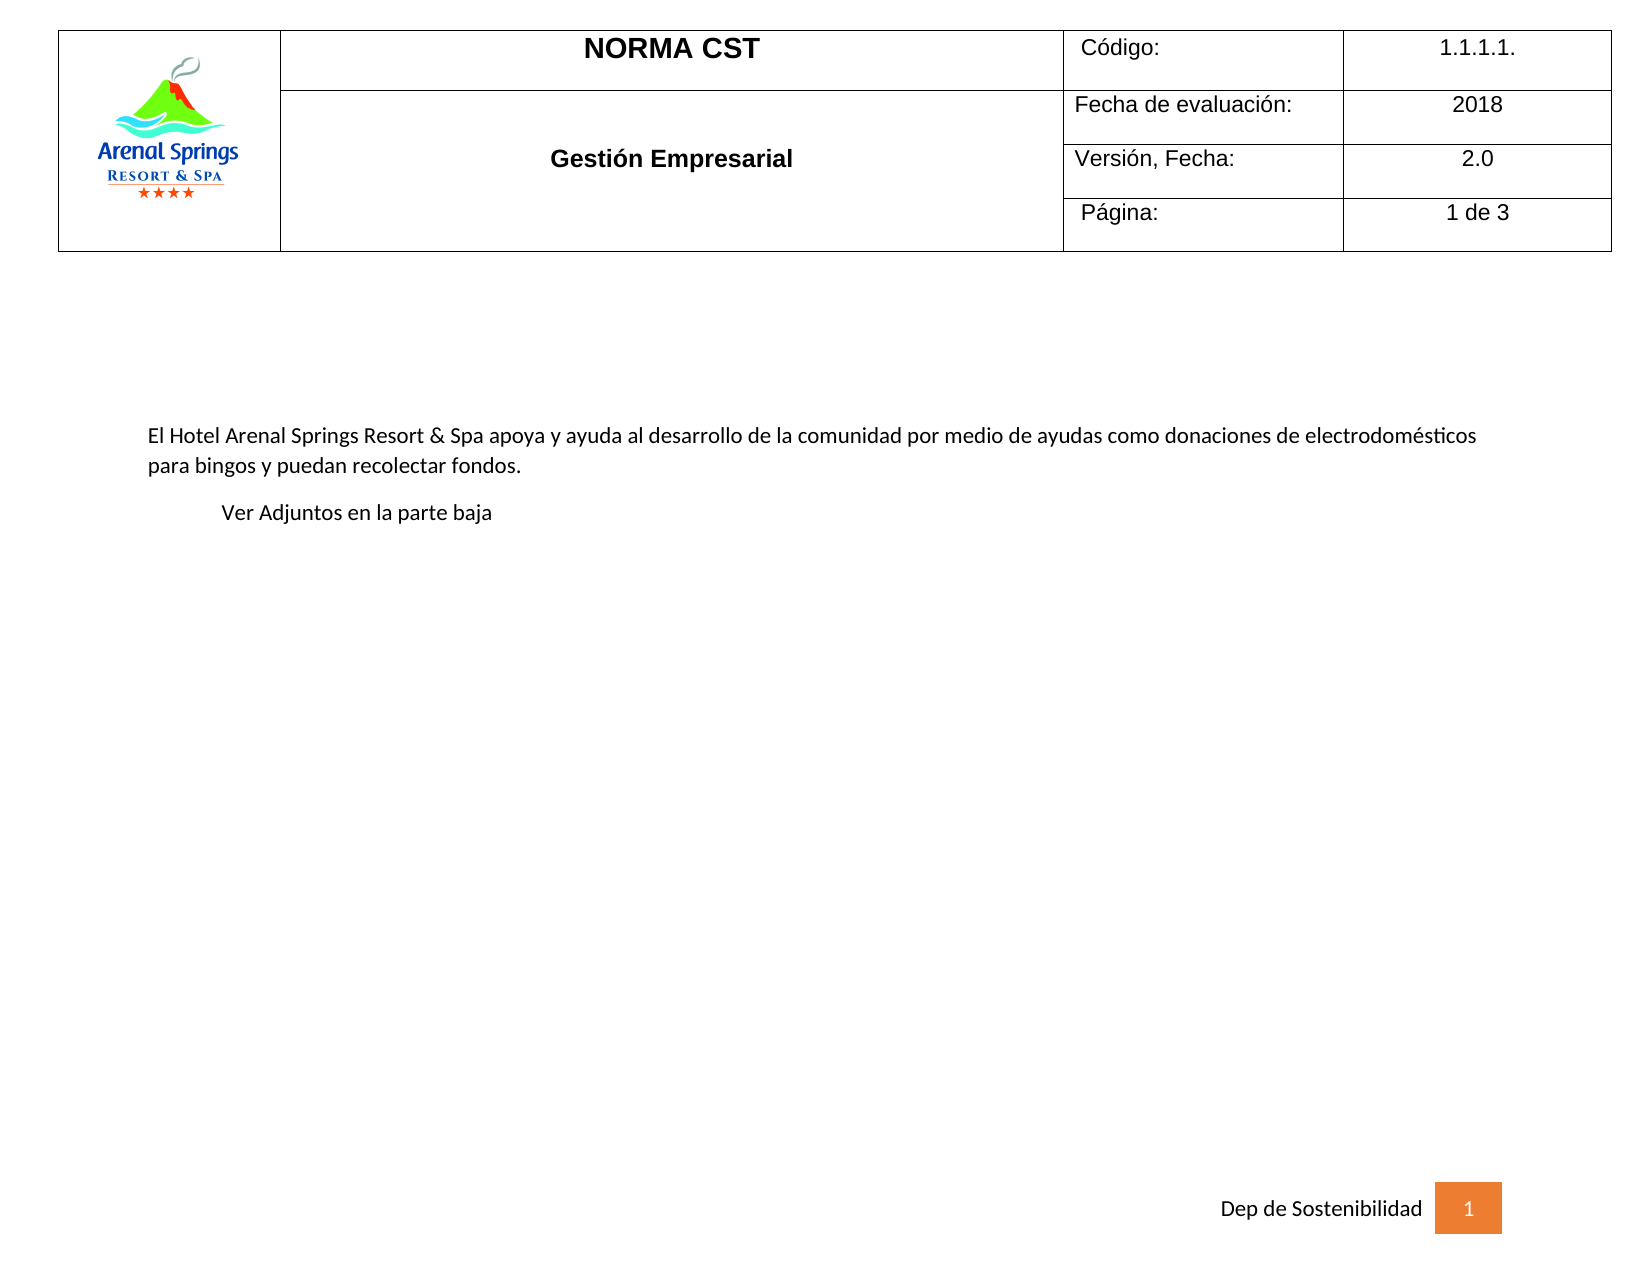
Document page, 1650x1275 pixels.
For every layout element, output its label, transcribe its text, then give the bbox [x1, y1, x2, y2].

text El Hotel Arenal Springs Resort & Spa apoya y ayuda al desarrollo de la comunidad por medio de ayudas como donaciones de electrodomésticos para bingos y puedan recolectar fondos. [148, 421, 1502, 479]
picture [70, 53, 264, 203]
text Ver Adjuntos en la parte baja [148, 498, 1502, 526]
